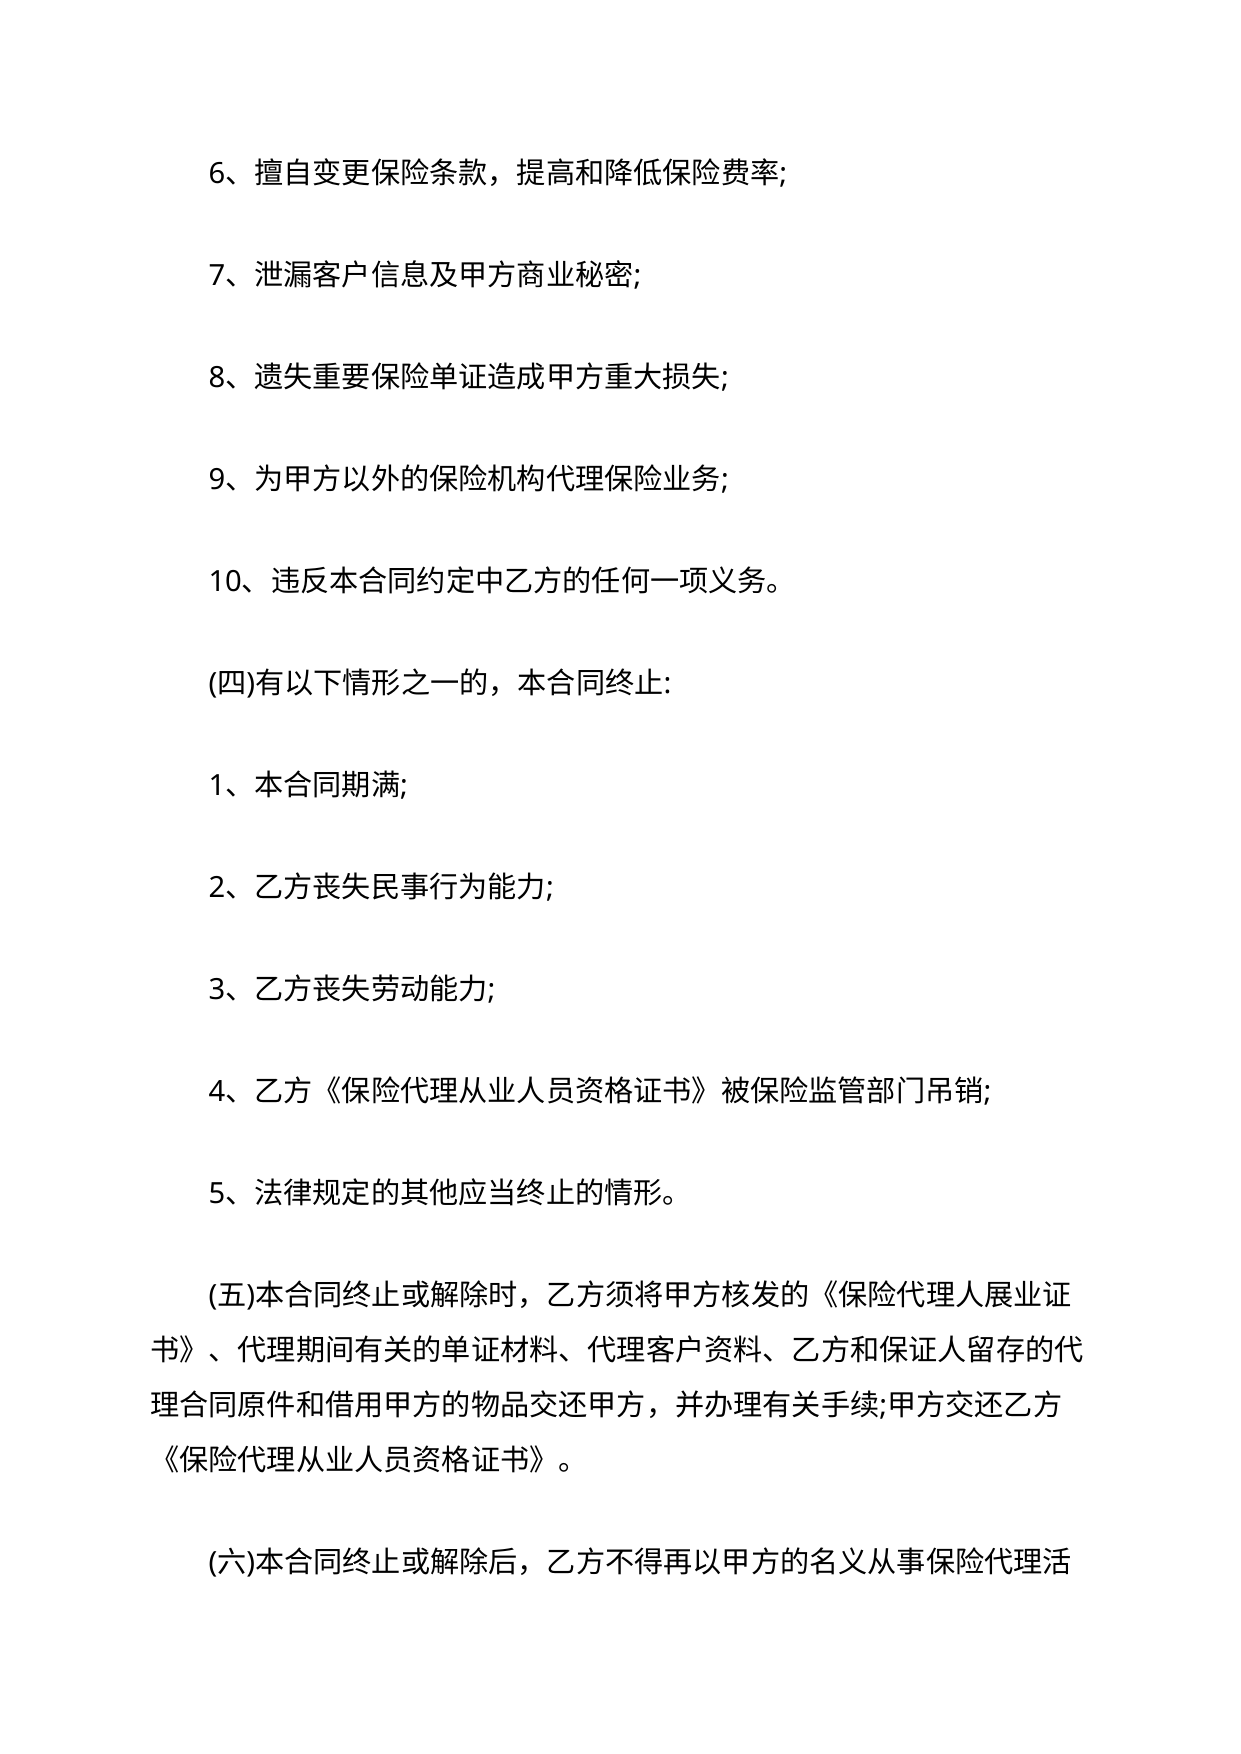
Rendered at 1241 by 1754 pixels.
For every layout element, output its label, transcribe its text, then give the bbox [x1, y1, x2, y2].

text 8、遗失重要保险单证造成甲方重大损失; [150, 354, 1090, 396]
text 1、本合同期满; [150, 762, 1090, 804]
text 7、泄漏客户信息及甲方商业秘密; [150, 252, 1090, 294]
text 4、乙方《保险代理从业人员资格证书》被保险监管部门吊销; [150, 1068, 1090, 1110]
text 9、为甲方以外的保险机构代理保险业务; [150, 456, 1090, 498]
text 5、法律规定的其他应当终止的情形。 [150, 1170, 1090, 1212]
text 2、乙方丧失民事行为能力; [150, 864, 1090, 906]
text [150, 1538, 1090, 1581]
text (四)有以下情形之一的，本合同终止: [150, 660, 1090, 702]
text (五)本合同终止或解除时，乙方须将甲方核发的《保险代理人展业证书》、代理期间有关的单证材料、代理客户资料、乙方和保证人留存的代理合同原件和借用甲方的物品交还甲方，并办理有关手续;甲方交还乙方《保险代理从业人员资格证书》。 [150, 1272, 1090, 1479]
text 3、乙方丧失劳动能力; [150, 966, 1090, 1008]
text 10、违反本合同约定中乙方的任何一项义务。 [150, 558, 1090, 600]
text 6、擅自变更保险条款，提高和降低保险费率; [150, 150, 1090, 192]
